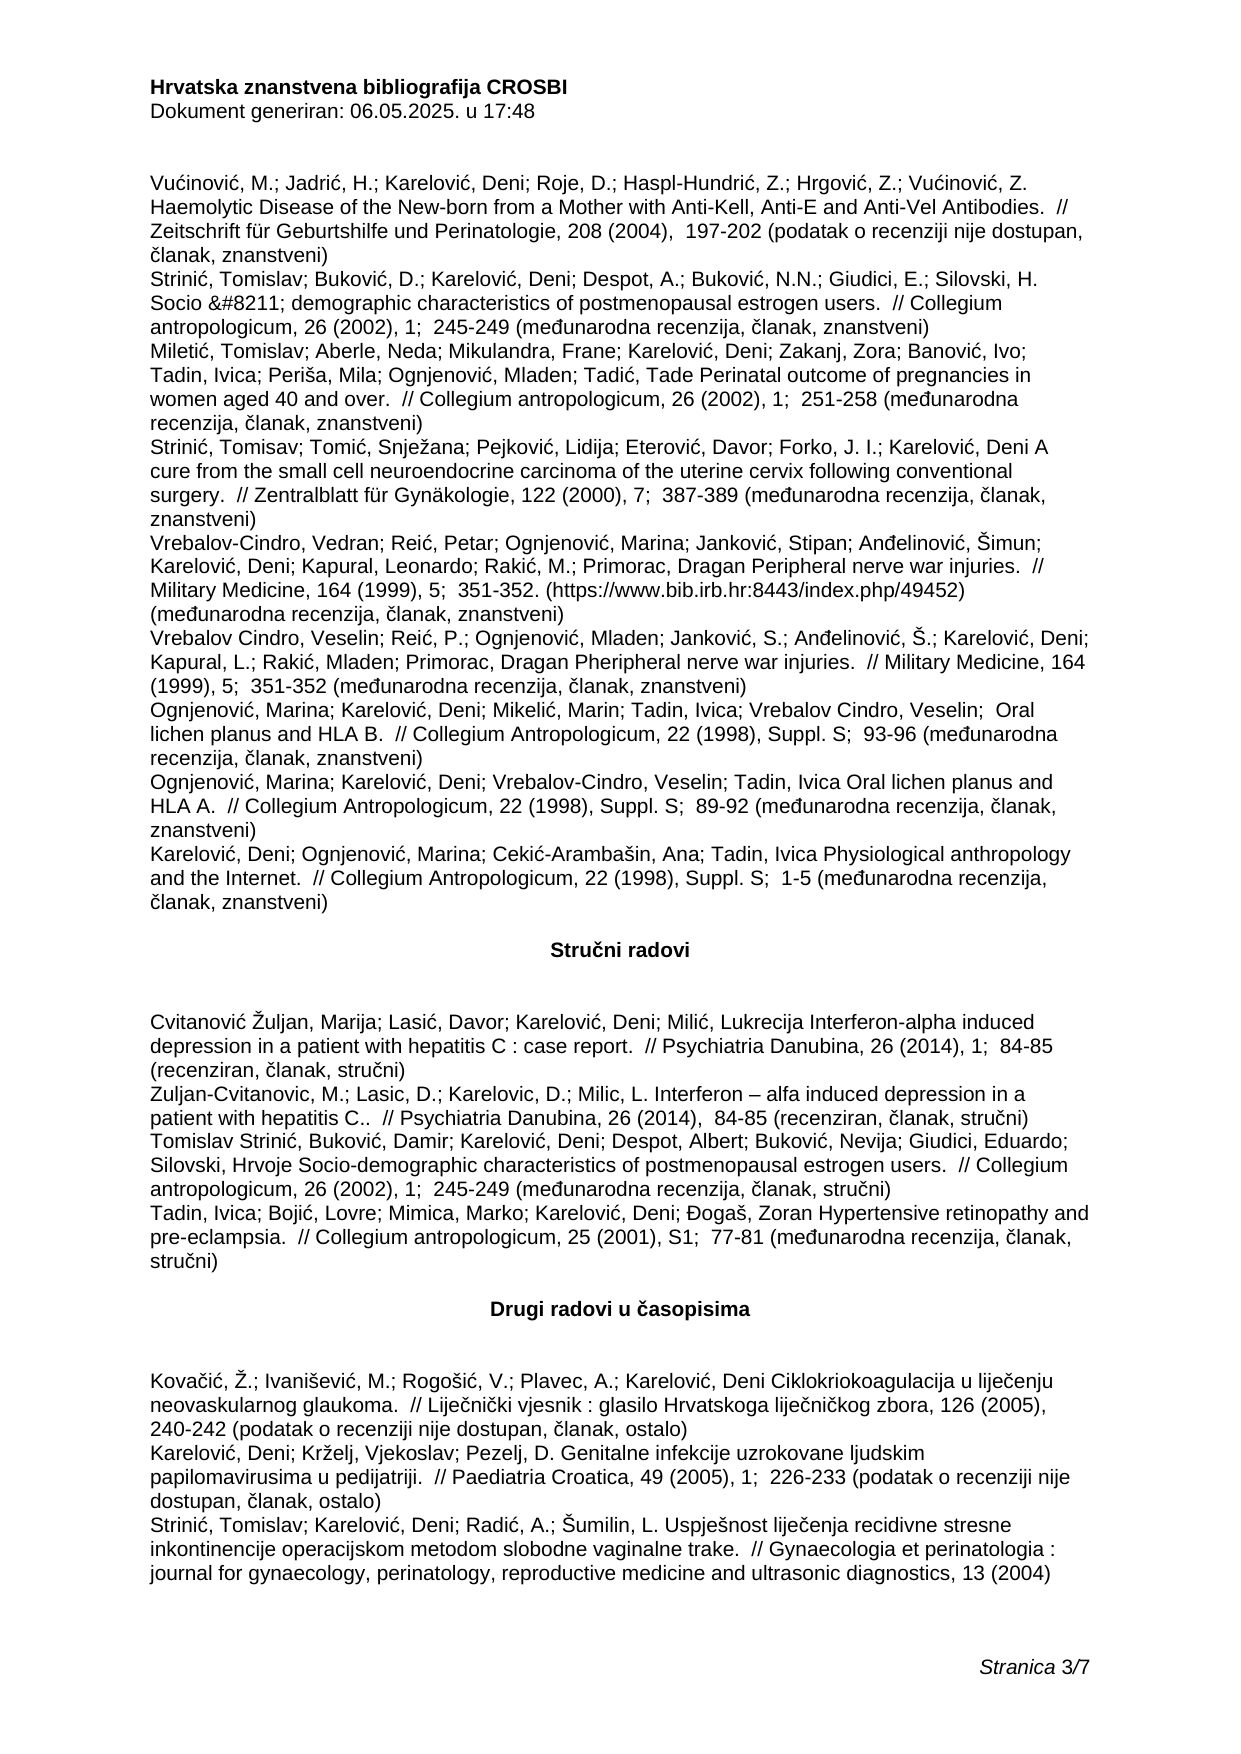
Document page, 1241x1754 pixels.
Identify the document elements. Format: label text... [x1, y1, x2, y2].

text Kovačić, Ž.; Ivanišević, M.; Rogošić, V.; Plavec, A.; Karelović, Deni [150, 1369, 1090, 1441]
text Miletić, Tomislav; Aberle, Neda; Mikulandra, Frane; Karelović, Deni; Zakanj, Zora; Banović, Ivo; Tadin, Ivica; Periša, Mila; Ognjenović, Mladen; Tadić, Tade [150, 339, 1090, 434]
text Zuljan-Cvitanovic, M.; Lasic, D.; Karelovic, D.; Milic, L. [150, 1081, 1090, 1129]
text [150, 1513, 1090, 1584]
text Vućinović, M.; Jadrić, H.; Karelović, Deni; Roje, D.; Haspl-Hundrić, Z.; Hrgović, Z.; Vućinović, Z. [150, 171, 1090, 267]
text Ognjenović, Marina; Karelović, Deni; Vrebalov-Cindro, Veselin; Tadin, Ivica [150, 770, 1090, 842]
text Vrebalov Cindro, Veselin; Reić, P.; Ognjenović, Mladen; Janković, S.; Anđelinović, Š.; Karelović, Deni; Kapural, L.; Rakić, Mladen; Primorac, Dragan [150, 626, 1090, 698]
text Strinić, Tomisav; Tomić, Snježana; Pejković, Lidija; Eterović, Davor; Forko, J. I.; Karelović, Deni [150, 434, 1090, 530]
text Tomislav Strinić, Buković, Damir; Karelović, Deni; Despot, Albert; Buković, Nevija; Giudici, Eduardo; Silovski, Hrvoje [150, 1129, 1090, 1201]
text Vrebalov-Cindro, Vedran; Reić, Petar; Ognjenović, Marina; Janković, Stipan; Anđelinović, Šimun; Karelović, Deni; Kapural, Leonardo; Rakić, M.; Primorac, Dragan [150, 530, 1090, 626]
text Tadin, Ivica; Bojić, Lovre; Mimica, Marko; Karelović, Deni; Đogaš, Zoran [150, 1201, 1090, 1273]
text Karelović, Deni; Ognjenović, Marina; Cekić-Arambašin, Ana; Tadin, Ivica [150, 842, 1090, 914]
subtitle Drugi radovi u časopisima [150, 1297, 1090, 1321]
subtitle Stručni radovi [150, 938, 1090, 962]
text Cvitanović Žuljan, Marija; Lasić, Davor; Karelović, Deni; Milić, Lukrecija [150, 1009, 1090, 1081]
text Strinić, Tomislav; Buković, D.; Karelović, Deni; Despot, A.; Buković, N.N.; Giudici, E.; Silovski, H. [150, 267, 1090, 339]
text Ognjenović, Marina; Karelović, Deni; Mikelić, Marin; Tadin, Ivica; Vrebalov Cindro, Veselin; [150, 698, 1090, 770]
text Karelović, Deni; Krželj, Vjekoslav; Pezelj, D. [150, 1441, 1090, 1513]
